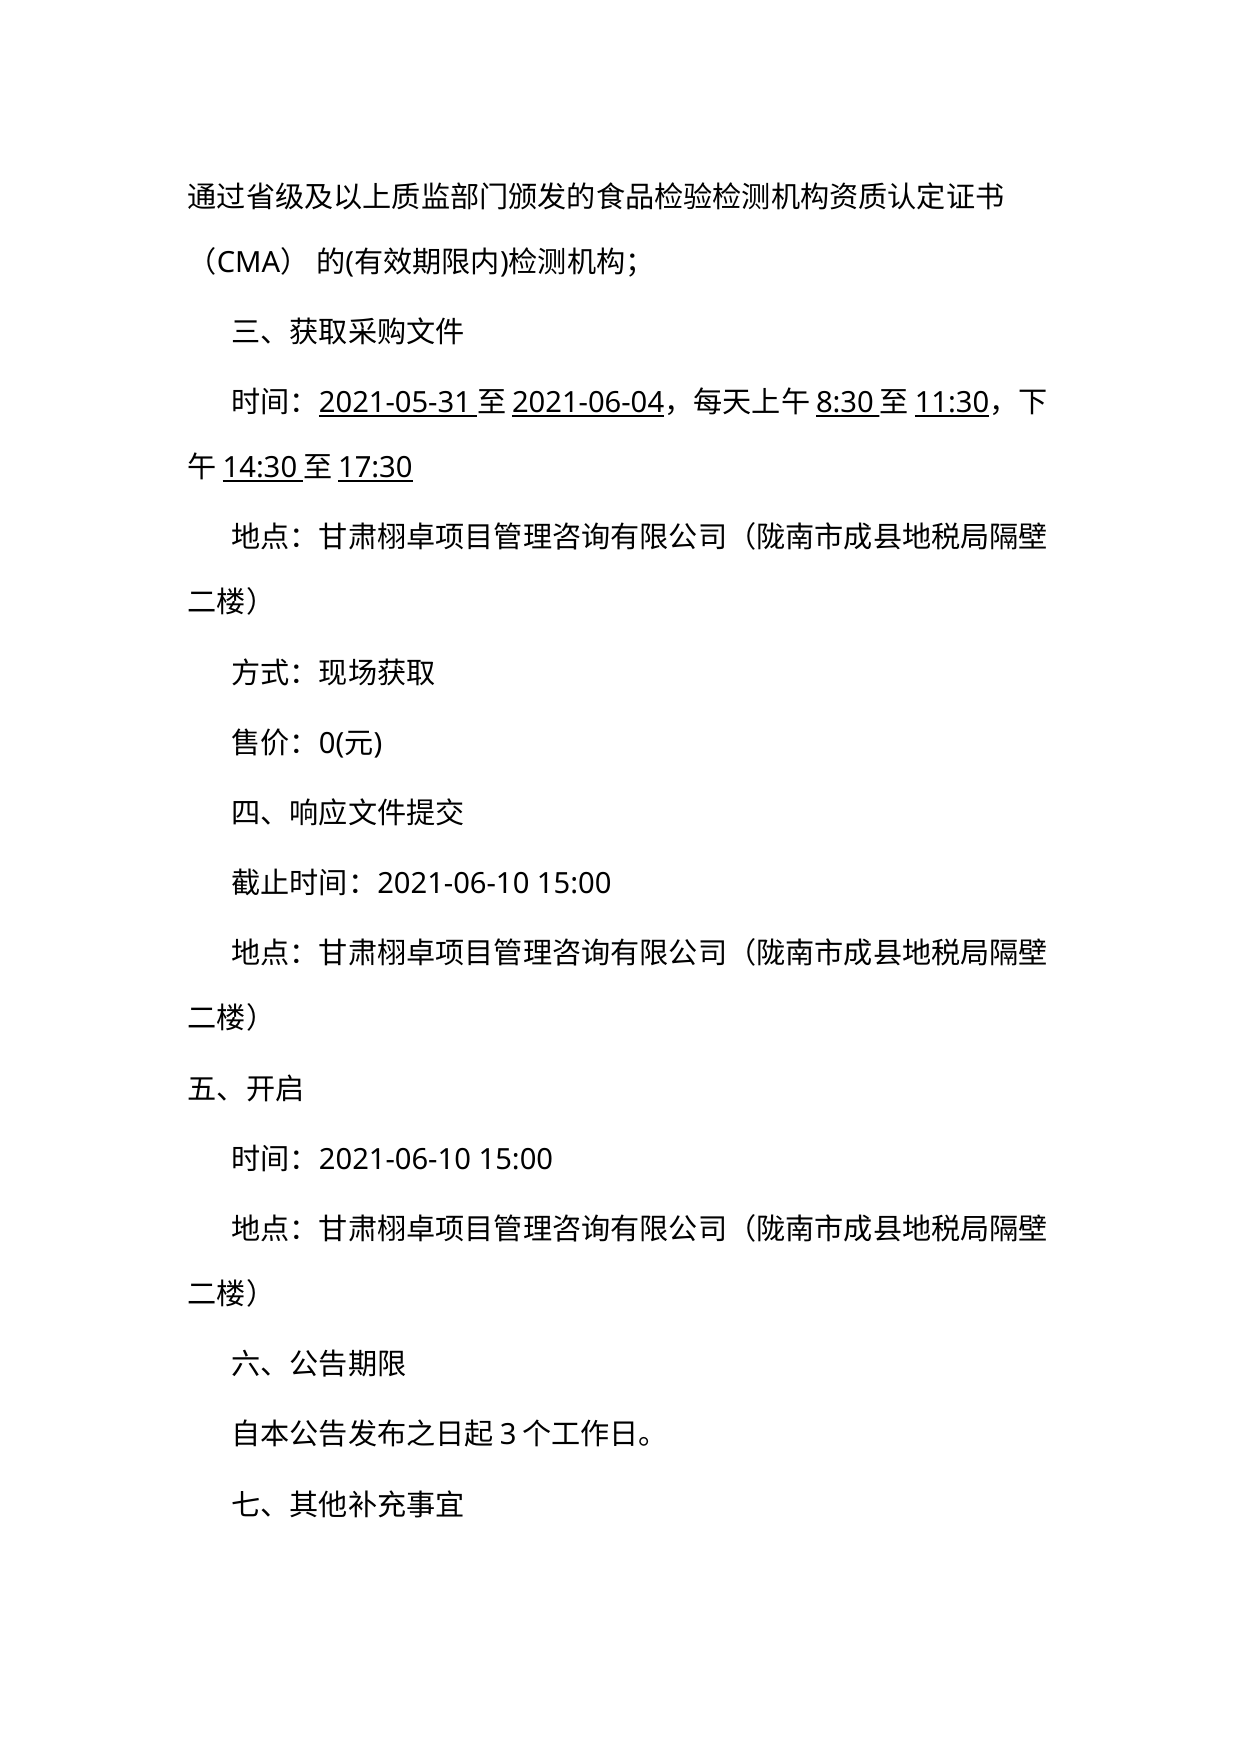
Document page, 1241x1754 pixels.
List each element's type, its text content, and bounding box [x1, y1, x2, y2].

text 六、公告期限 [187, 1329, 1053, 1394]
text 五、开启 [187, 1054, 1053, 1119]
text 自本公告发布之日起3个工作日。 [187, 1400, 1053, 1465]
text 四、响应文件提交 [187, 778, 1053, 843]
text 地点：甘肃栩卓项目管理咨询有限公司（陇南市成县地税局隔壁二楼） [187, 919, 1053, 1049]
text 七、其他补充事宜 [187, 1470, 1053, 1535]
text 时间：2021-06-10 15:00 [187, 1124, 1053, 1189]
text 地点：甘肃栩卓项目管理咨询有限公司（陇南市成县地税局隔壁二楼） [187, 503, 1053, 633]
text 截止时间：2021-06-10 15:00 [187, 848, 1053, 913]
text 时间：2021-05-31至2021-06-04，每天上午8:30至11:30，下午14:30至17:30 [187, 367, 1053, 497]
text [187, 162, 1053, 292]
text 地点：甘肃栩卓项目管理咨询有限公司（陇南市成县地税局隔壁二楼） [187, 1194, 1053, 1324]
text 售价：0(元) [187, 708, 1053, 773]
text 方式：现场获取 [187, 638, 1053, 703]
text 三、获取采购文件 [187, 297, 1053, 362]
